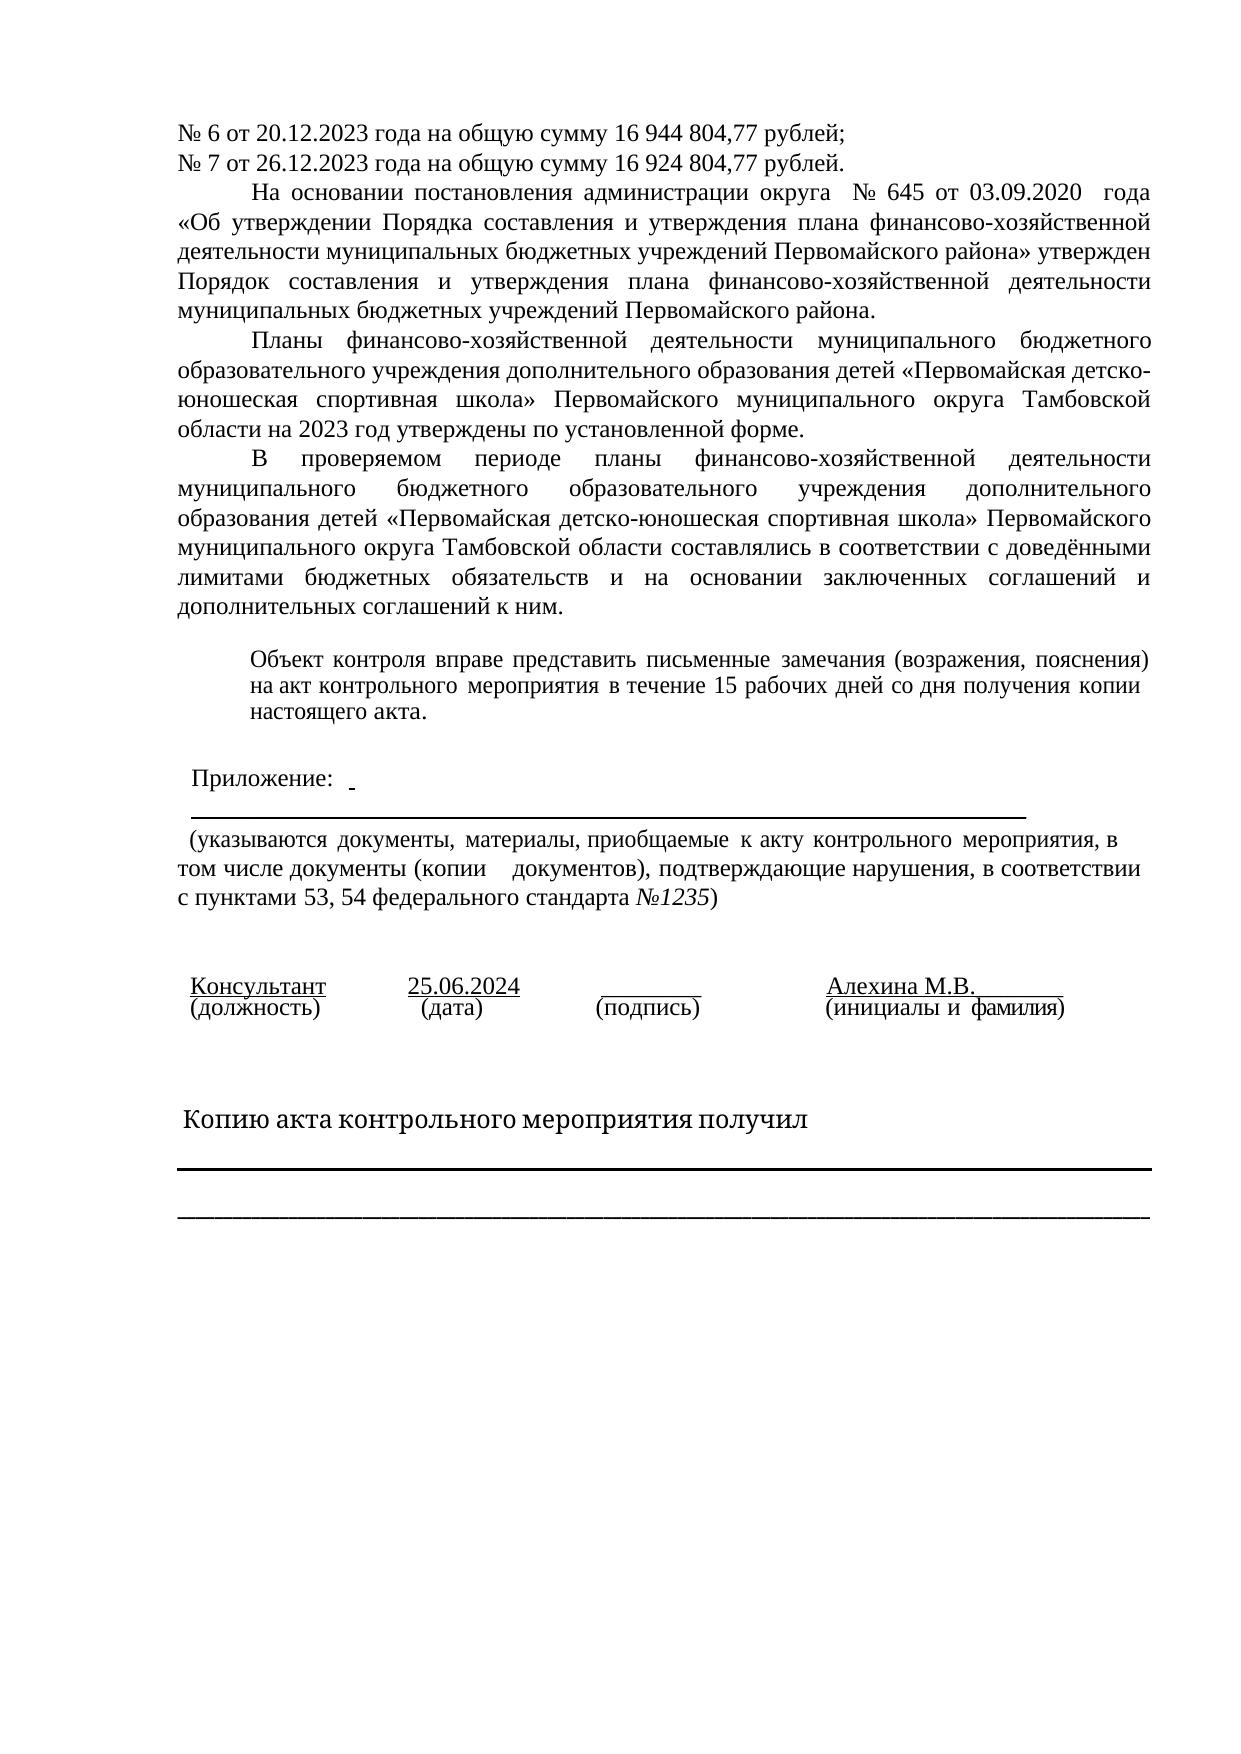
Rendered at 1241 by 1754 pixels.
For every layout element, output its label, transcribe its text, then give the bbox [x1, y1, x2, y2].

text Копию акта контрольного мероприятия получил [177, 1106, 1152, 1135]
text На основании постановления администрации округа № 645 от 03.09.2020 года «Об утверждении Порядка составления и утверждения плана финансово-хозяйственной деятельности муниципальных бюджетных учреждений Первомайского района» утвержден Порядок составления и утверждения плана финансово-хозяйственной деятельности муниципальных бюджетных учреждений Первомайского района. [177, 177, 1152, 324]
text Приложение: ______________________________________________________________ [191, 763, 1152, 821]
text № 6 от 20.12.2023 года на общую сумму 16 944 804,77 рублей; [177, 118, 1152, 147]
subtitle Объект контроля вправе представить письменные замечания (возражения, пояснения) на акт контрольного мероприятия в течение 15 рабочих дней со дня получения копии настоящего акта. [250, 647, 1152, 725]
text Консультант 25.06.2024 ________ Алехина М.В._______ [177, 971, 1152, 1000]
text (должность) (дата) (подпись) (инициалы и фамилия) [177, 1000, 978, 1020]
text (указываются документы, материалы, приобщаемые к акту контрольного мероприятия, в том числе документы (копии документов), подтверждающие нарушения, в соответствии с пунктами 53, 54 федерального стандарта №1235) [177, 824, 1152, 911]
text № 7 от 26.12.2023 года на общую сумму 16 924 804,77 рублей. [177, 148, 1152, 176]
text В проверяемом периоде планы финансово-хозяйственной деятельности муниципального бюджетного образовательного учреждения дополнительного образования детей «Первомайская детско-юношеская спортивная школа» Первомайского муниципального округа Тамбовской области составлялись в соответствии с доведёнными лимитами бюджетных обязательств и на основании заключенных соглашений и дополнительных соглашений к ним. [177, 443, 1152, 620]
text (должность) (дата) (подпись) (инициалы и фамилия) [980, 1000, 1152, 1020]
text Планы финансово-хозяйственной деятельности муниципального бюджетного образовательного учреждения дополнительного образования детей «Первомайская детско-юношеская спортивная школа» Первомайского муниципального округа Тамбовской области на 2023 год утверждены по установленной форме. [177, 325, 1152, 443]
text _________________________________________________________________________________________________________ [177, 1171, 1152, 1222]
